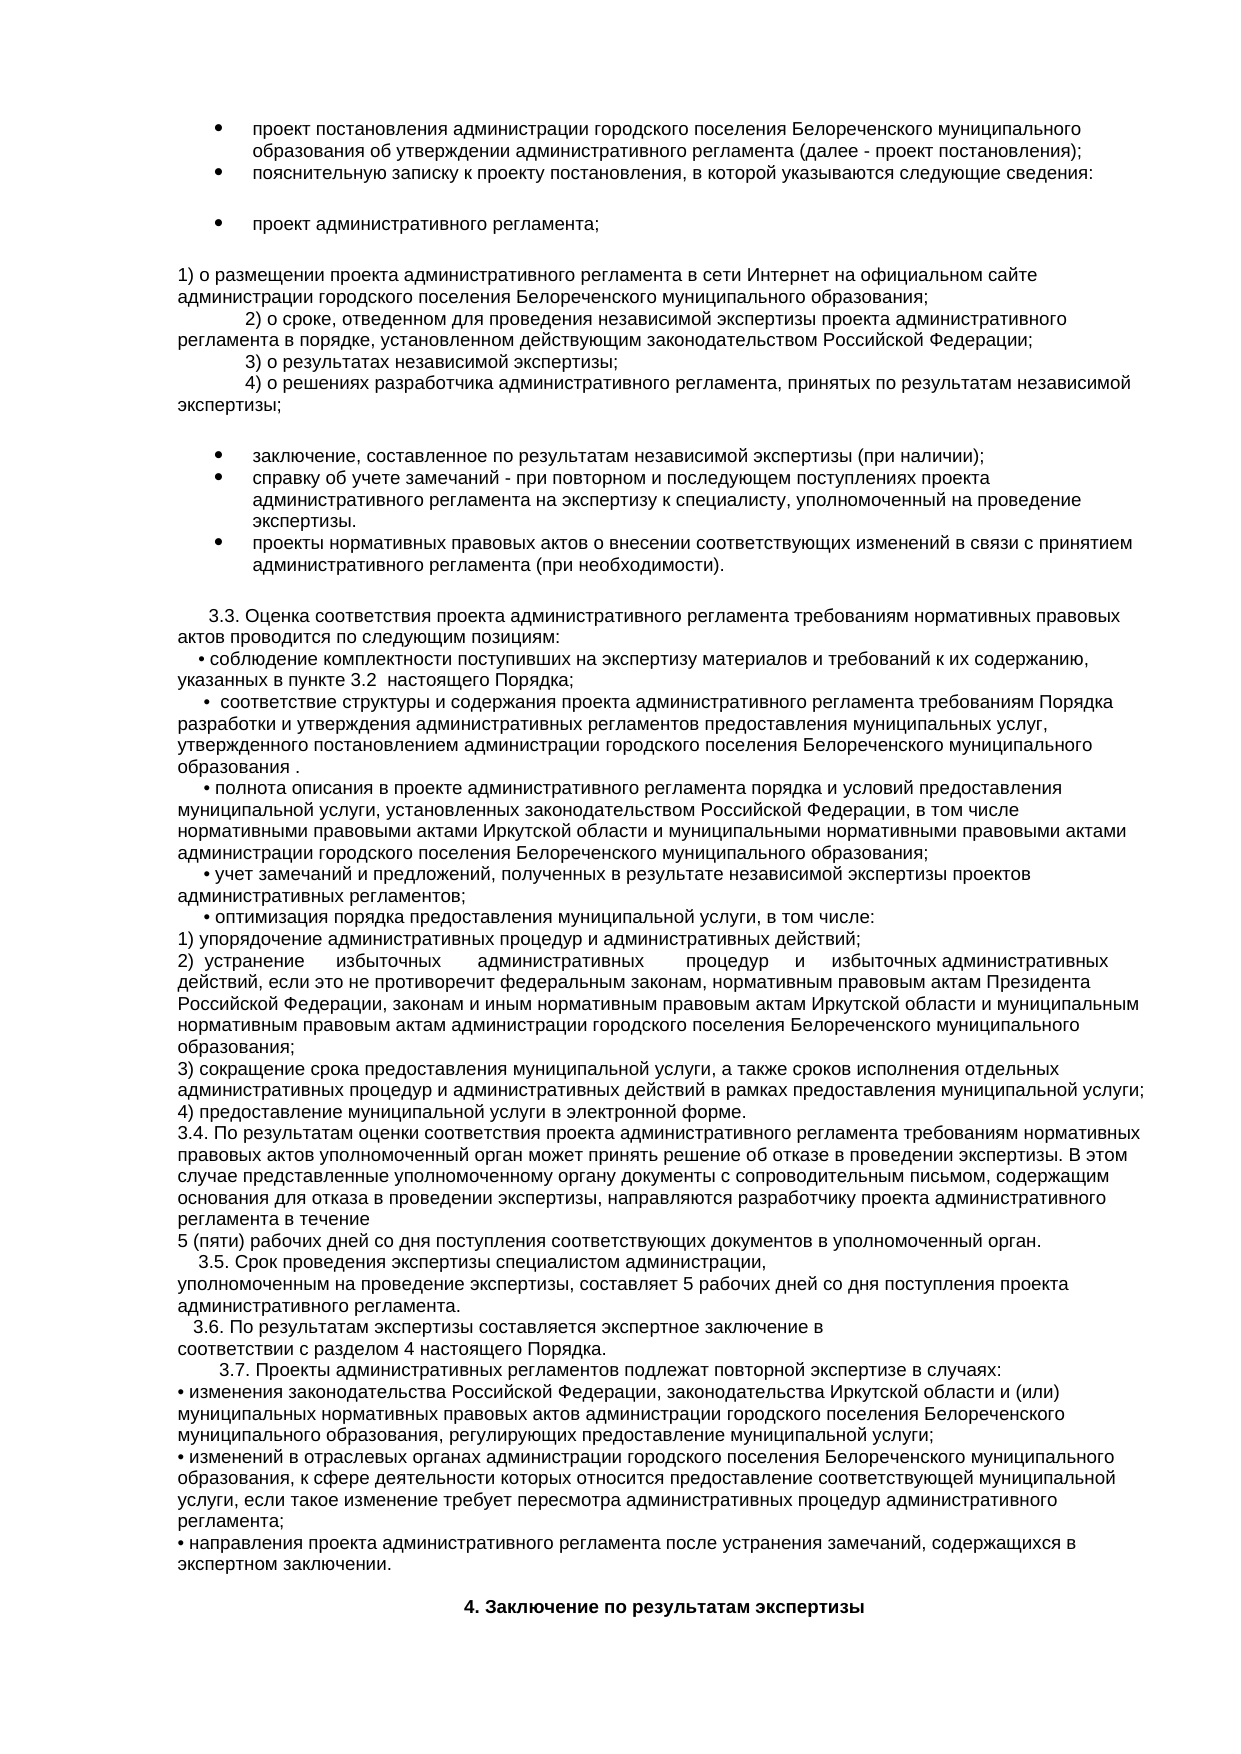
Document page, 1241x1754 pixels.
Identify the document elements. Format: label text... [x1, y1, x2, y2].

text 1) упорядочение административных процедур и административных действий; [177, 928, 1152, 949]
text 3) о результатах независимой экспертизы; [177, 351, 1152, 372]
list проект постановления администрации городского поселения Белореченского муниципального образования об утверждении административного регламента (далее - проект постановления); [215, 118, 1152, 162]
list проекты нормативных правовых актов о внесении соответствующих изменений в связи с принятием административного регламента (при необходимости). [215, 532, 1152, 575]
text 3.3. Оценка соответствия проекта административного регламента требованиям нормативных правовых актов проводится по следующим позициям: [177, 604, 1152, 648]
text • соблюдение комплектности поступивших на экспертизу материалов и требований к их содержанию, указанных в пункте 3.2 настоящего Порядка; [177, 648, 1152, 691]
text уполномоченным на проведение экспертизы, составляет 5 рабочих дней со дня поступления проекта административного регламента. [177, 1273, 1152, 1316]
text 3) сокращение срока предоставления муниципальной услуги, а также сроков исполнения отдельных административных процедур и административных действий в рамках предоставления муниципальной услуги; [177, 1057, 1152, 1100]
list пояснительную записку к проекту постановления, в которой указываются следующие сведения: [215, 162, 1152, 184]
text 3.5. Срок проведения экспертизы специалистом администрации, [177, 1251, 1152, 1273]
text • соответствие структуры и содержания проекта административного регламента требованиям Порядка разработки и утверждения административных регламентов предоставления муниципальных услуг, утвержденного постановлением администрации городского поселения Белореченского муниципального образования . [177, 691, 1152, 777]
text • оптимизация порядка предоставления муниципальной услуги, в том числе: [177, 906, 1152, 928]
text 4) о решениях разработчика административного регламента, принятых по результатам независимой экспертизы; [177, 372, 1152, 415]
list проект административного регламента; [215, 213, 1152, 235]
text соответствии с разделом 4 настоящего Порядка. [177, 1338, 1152, 1359]
text 4) предоставление муниципальной услуги в электронной форме. [177, 1100, 1152, 1122]
text 4. Заключение по результатам экспертизы [177, 1596, 1152, 1618]
text 1) о размещении проекта административного регламента в сети Интернет на официальном сайте администрации городского поселения Белореченского муниципального образования; [177, 264, 1152, 307]
list заключение, составленное по результатам независимой экспертизы (при наличии); [215, 444, 1152, 466]
text 3.7. Проекты административных регламентов подлежат повторной экспертизе в случаях: [177, 1359, 1152, 1381]
text 3.4. По результатам оценки соответствия проекта административного регламента требованиям нормативных правовых актов уполномоченный орган может принять решение об отказе в проведении экспертизы. В этом случае представленные уполномоченному органу документы с сопроводительным письмом, содержащим основания для отказа в проведении экспертизы, направляются разработчику проекта административного регламента в течение 5 (пяти) рабочих дней со дня поступления соответствующих документов в уполномоченный орган. [177, 1122, 1152, 1251]
text • направления проекта административного регламента после устранения замечаний, содержащихся в экспертном заключении. [177, 1532, 1152, 1575]
text • учет замечаний и предложений, полученных в результате независимой экспертизы проектов административных регламентов; [177, 863, 1152, 906]
text • полнота описания в проекте административного регламента порядка и условий предоставления муниципальной услуги, установленных законодательством Российской Федерации, в том числе нормативными правовыми актами Иркутской области и муниципальными нормативными правовыми актами администрации городского поселения Белореченского муниципального образования; [177, 777, 1152, 863]
list справку об учете замечаний - при повторном и последующем поступлениях проекта административного регламента на экспертизу к специалисту, уполномоченный на проведение экспертизы. [215, 466, 1152, 532]
text • изменений в отраслевых органах администрации городского поселения Белореченского муниципального образования, к сфере деятельности которых относится предоставление соответствующей муниципальной услуги, если такое изменение требует пересмотра административных процедур административного регламента; [177, 1445, 1152, 1532]
text 3.6. По результатам экспертизы составляется экспертное заключение в [177, 1316, 1152, 1338]
text • изменения законодательства Российской Федерации, законодательства Иркутской области и (или) муниципальных нормативных правовых актов администрации городского поселения Белореченского муниципального образования, регулирующих предоставление муниципальной услуги; [177, 1381, 1152, 1445]
text 2) о сроке, отведенном для проведения независимой экспертизы проекта административного регламента в порядке, установленном действующим законодательством Российской Федерации; [177, 307, 1152, 351]
text 2) устранение избыточных административных процедур и избыточных административных действий, если это не противоречит федеральным законам, нормативным правовым актам Президента Российской Федерации, законам и иным нормативным правовым актам Иркутской области и муниципальным нормативным правовым актам администрации городского поселения Белореченского муниципального образования; [177, 949, 1152, 1057]
